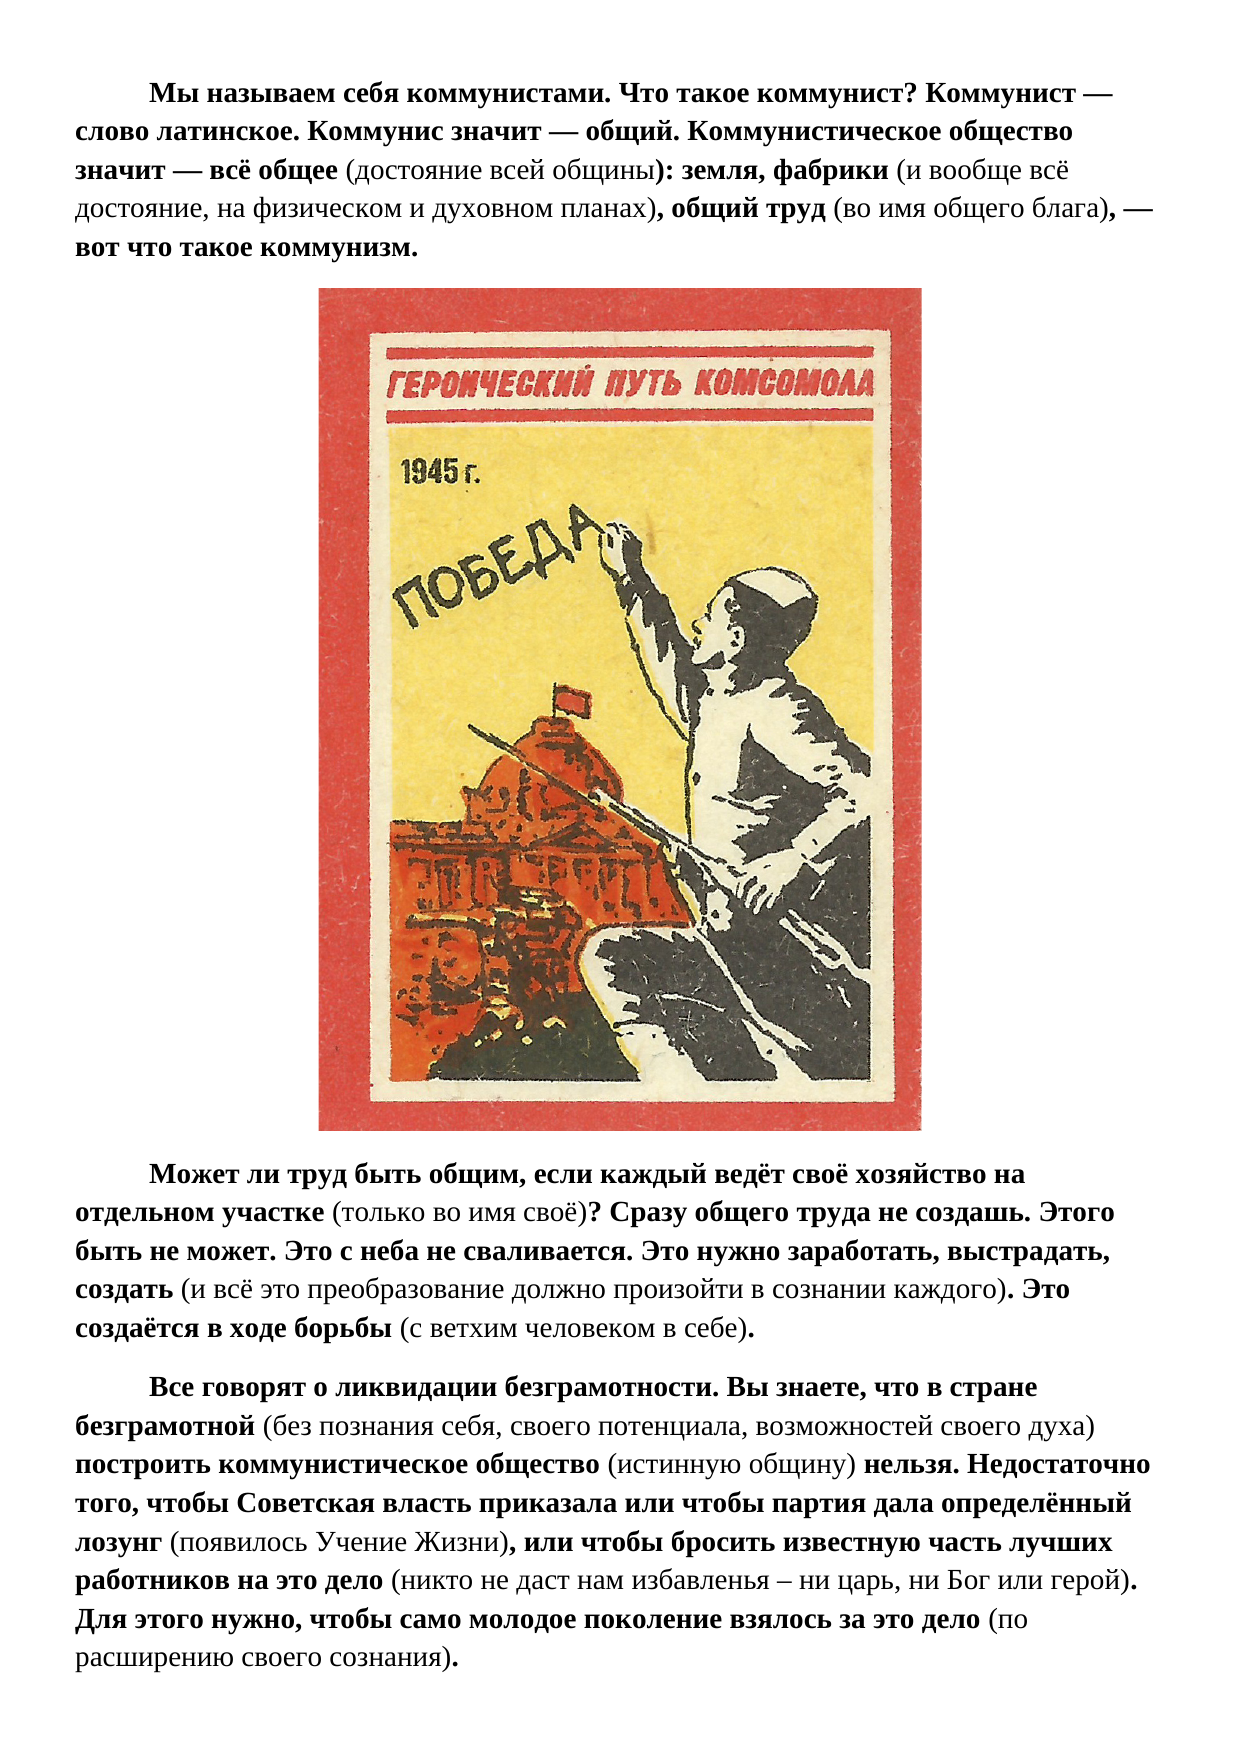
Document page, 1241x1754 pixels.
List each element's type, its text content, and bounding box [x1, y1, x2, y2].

text Мы называем себя коммунистами. Что такое коммунист? Коммунист — слово латинское. Коммунис значит — общий. Коммунистическое общество значит — всё общее (достояние всей общины): земля, фабрики (и вообще всё достояние, на физическом и духовном планах), общий труд (во имя общего блага), — вот что такое коммунизм. [75, 75, 1165, 263]
text Все говорят о ликвидации безграмотности. Вы знаете, что в стране безграмотной (без познания себя, своего потенциала, возможностей своего духа) построить коммунистическое общество (истинную общину) нельзя. Недостаточно того, чтобы Советская власть приказала или чтобы партия дала определённый лозунг (появилось Учение Жизни), или чтобы бросить известную часть лучших работников на это дело (никто не даст нам избавленья – ни царь, ни Бог или герой). Для этого нужно, чтобы само молодое поколение взялось за это дело (по расширению своего сознания). [75, 1369, 1165, 1673]
picture [318, 288, 922, 1131]
text Может ли труд быть общим, если каждый ведёт своё хозяйство на отдельном участке (только во имя своё)? Сразу общего труда не создашь. Этого быть не может. Это с неба не сваливается. Это нужно заработать, выстрадать, создать (и всё это преобразование должно произойти в сознании каждого). Это создаётся в ходе борьбы (с ветхим человеком в себе). [75, 1156, 1165, 1344]
